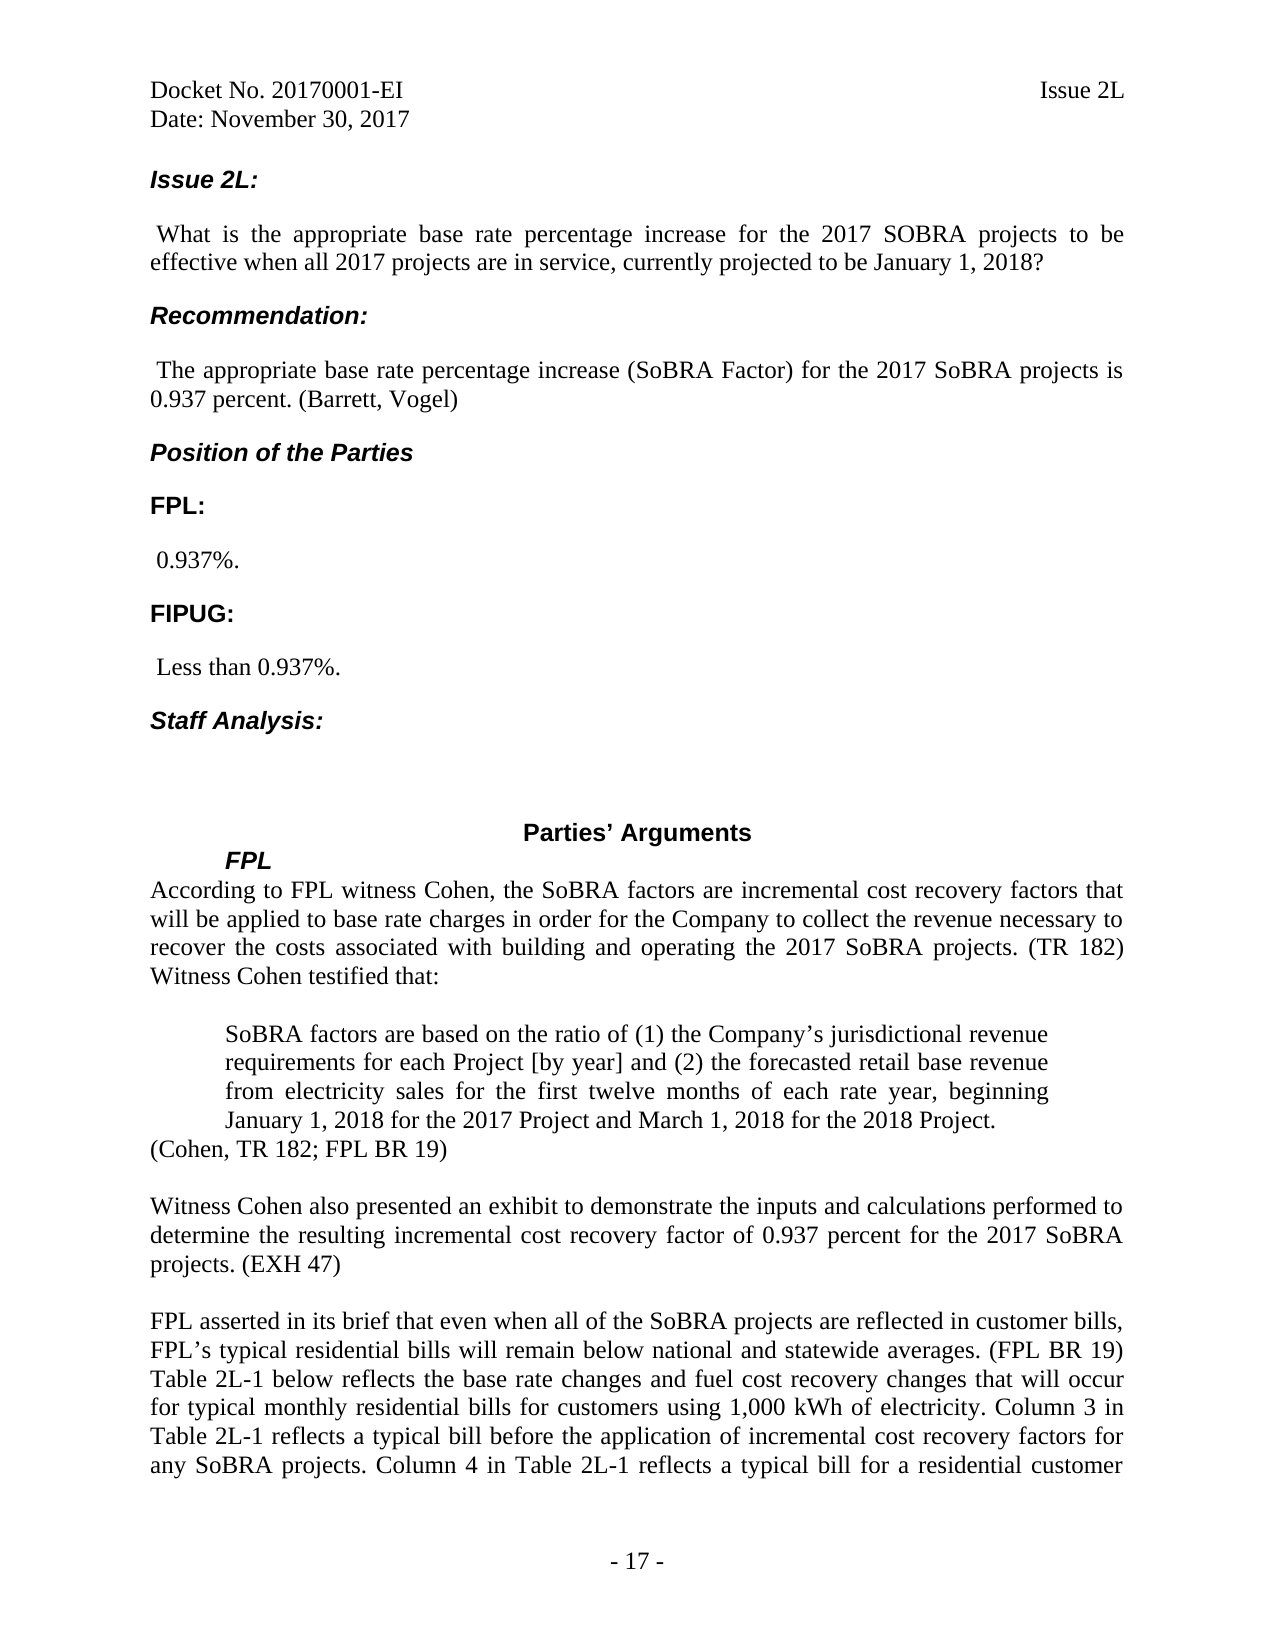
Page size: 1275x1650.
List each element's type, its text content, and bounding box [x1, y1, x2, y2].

text FIPUG: [150, 599, 1125, 627]
text According to FPL witness Cohen, the SoBRA factors are incremental cost recovery factors that will be applied to base rate charges in order for the Company to collect the revenue necessary to recover the costs associated with building and operating the 2017 SoBRA projects. (TR 182) Witness Cohen testified that: [150, 875, 1125, 990]
text 0.937%. [150, 545, 1125, 574]
text Parties’ Arguments [150, 817, 1125, 846]
text The appropriate base rate percentage increase (SoBRA Factor) for the 2017 SoBRA projects is 0.937 percent. (Barrett, Vogel) [150, 355, 1125, 412]
subtitle Issue 2L: [150, 165, 1125, 194]
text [150, 1306, 1125, 1479]
text Less than 0.937%. [150, 652, 1125, 681]
text FPL: [150, 491, 1125, 520]
text What is the appropriate base rate percentage increase for the 2017 SOBRA projects to be effective when all 2017 projects are in service, currently projected to be January 1, 2018? [150, 219, 1125, 276]
subtitle Recommendation: [150, 301, 1125, 330]
text (Cohen, TR 182; FPL BR 19) [150, 1134, 1050, 1162]
text Witness Cohen also presented an exhibit to demonstrate the inputs and calculations performed to determine the resulting incremental cost recovery factor of 0.937 percent for the 2017 SoBRA projects. (EXH 47) [150, 1191, 1125, 1277]
text SoBRA factors are based on the ratio of (1) the Company’s jurisdictional revenue requirements for each Project [by year] and (2) the forecasted retail base revenue from electricity sales for the first twelve months of each rate year, beginning January 1, 2018 for the 2017 Project and March 1, 2018 for the 2018 Project. [225, 1019, 1050, 1134]
subtitle Position of the Parties [150, 437, 1125, 466]
text FPL [150, 846, 1125, 875]
subtitle Staff Analysis: [150, 706, 1125, 735]
